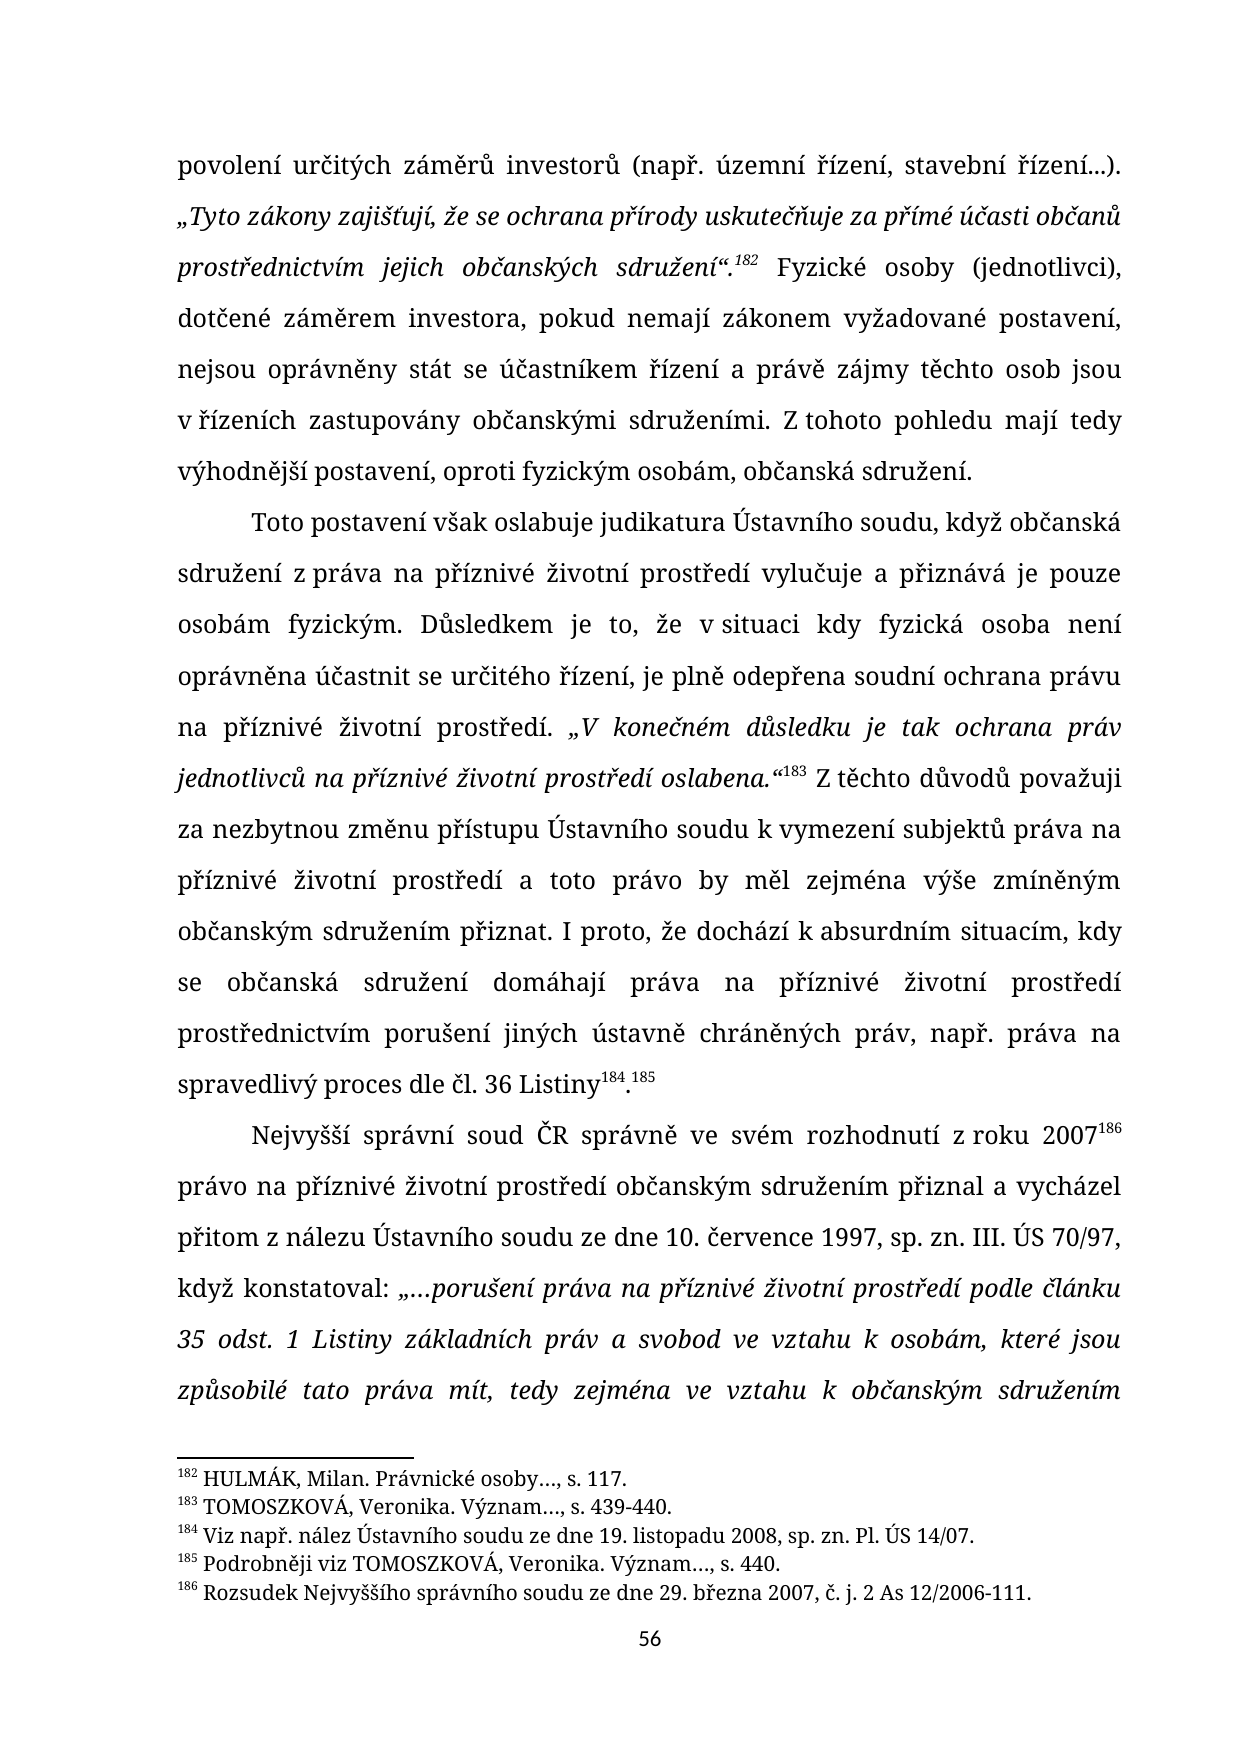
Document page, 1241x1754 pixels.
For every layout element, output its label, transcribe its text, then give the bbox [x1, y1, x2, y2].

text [177, 1117, 1122, 1407]
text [177, 148, 1122, 488]
text Toto postavení však oslabuje judikatura Ústavního soudu, když občanská sdružení z práva na příznivé životní prostředí vylučuje a přiznává je pouze osobám fyzickým. Důsledkem je to, že v situaci kdy fyzická osoba není oprávněna účastnit se určitého řízení, je plně odepřena soudní ochrana právu na příznivé životní prostředí. „V konečném důsledku je tak ochrana práv jednotlivců na příznivé životní prostředí oslabena.“ Z těchto důvodů považuji za nezbytnou změnu přístupu Ústavního soudu k vymezení subjektů práva na příznivé životní prostředí a toto právo by měl zejména výše zmíněným občanským sdružením přiznat. I proto, že dochází k absurdním situacím, kdy se občanská sdružení domáhají práva na příznivé životní prostředí prostřednictvím porušení jiných ústavně chráněných práv, např. práva na spravedlivý proces dle čl. 36 Listiny. [177, 505, 1122, 1101]
